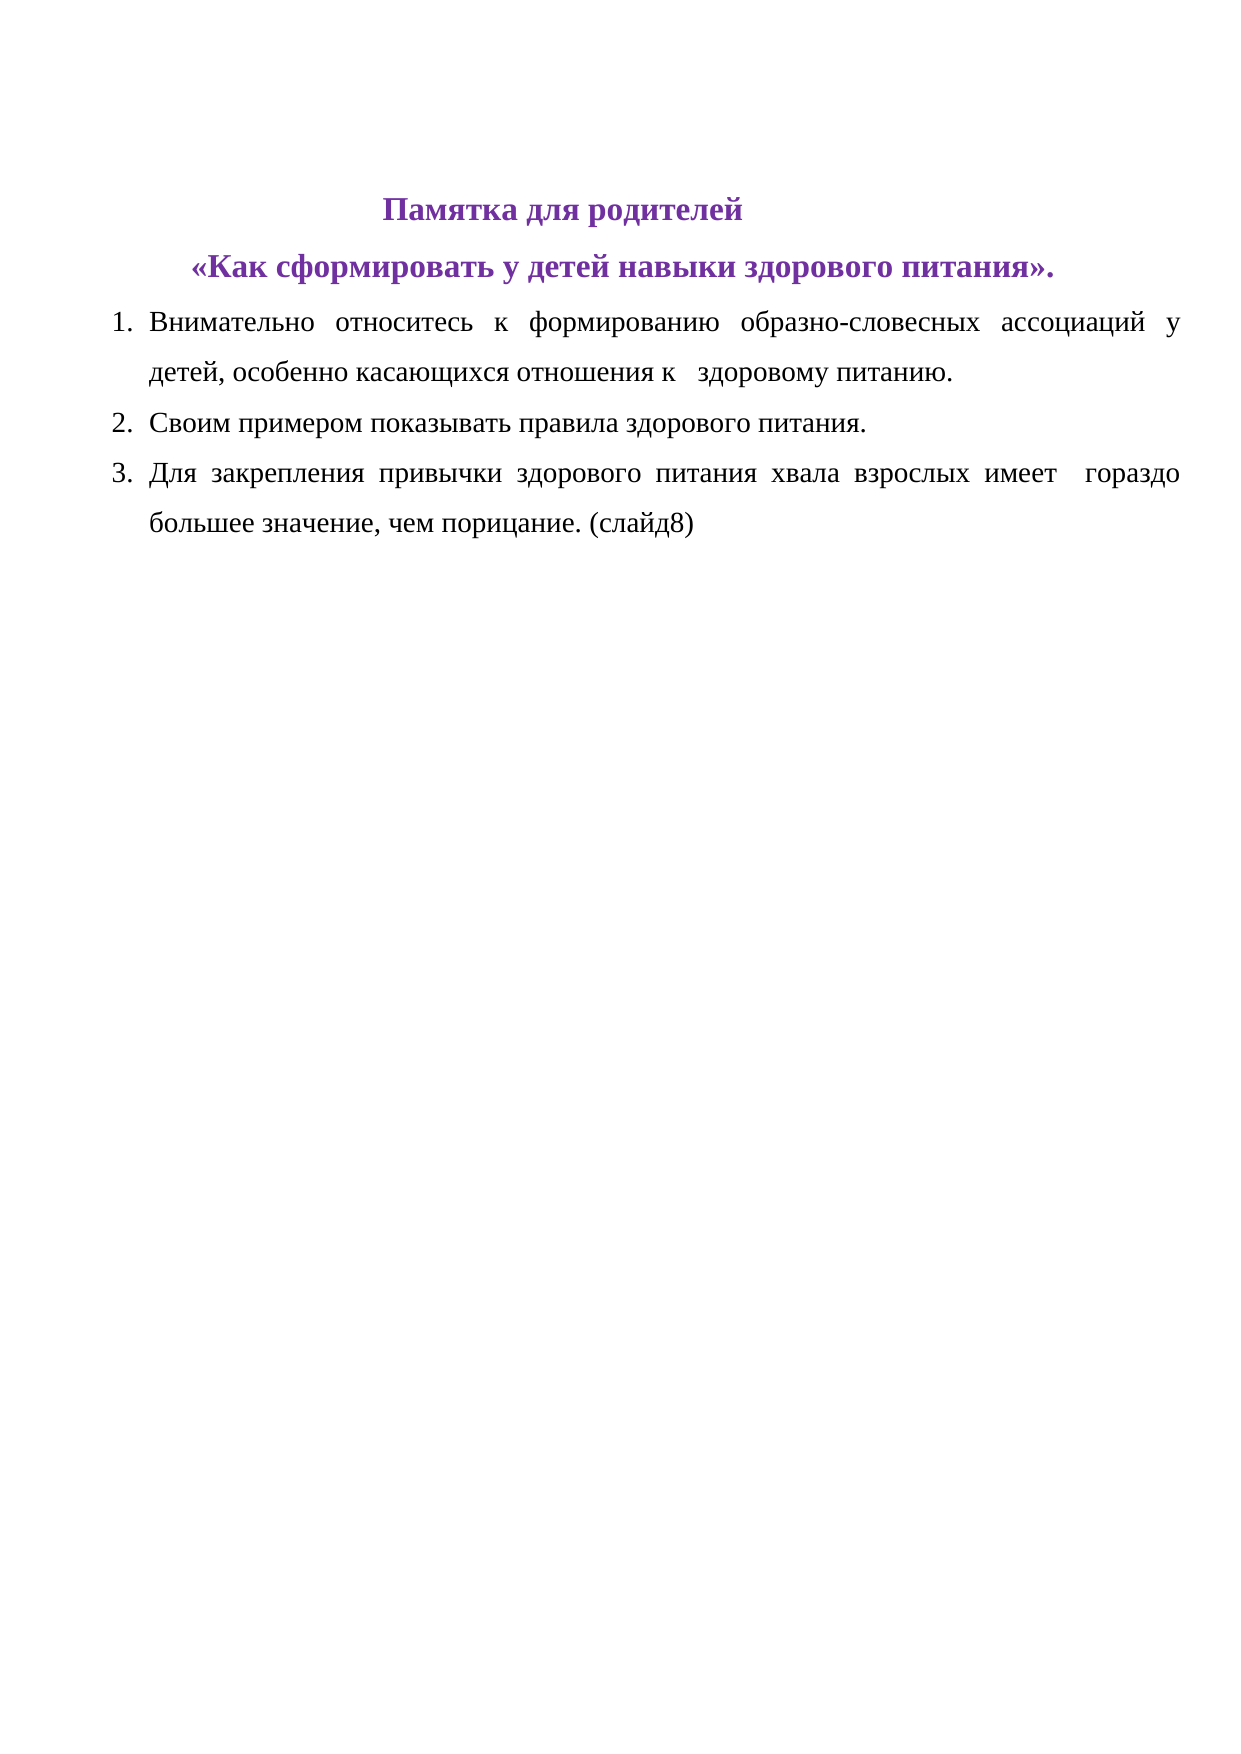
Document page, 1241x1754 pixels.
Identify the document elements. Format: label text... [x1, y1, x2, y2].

text «Как сформировать у детей навыки здорового питания». [74, 247, 1181, 285]
list Своим примером показывать правила здорового питания. [111, 405, 1181, 438]
text Памятка для родителей [74, 189, 1181, 228]
list Внимательно относитесь к формированию образно-словесных ассоциаций у детей, особенно касающихся отношения к здоровому питанию. [111, 304, 1181, 388]
list Для закрепления привычки здорового питания хвала взрослых имеет гораздо большее значение, чем порицание. (слайд8) [111, 455, 1181, 539]
